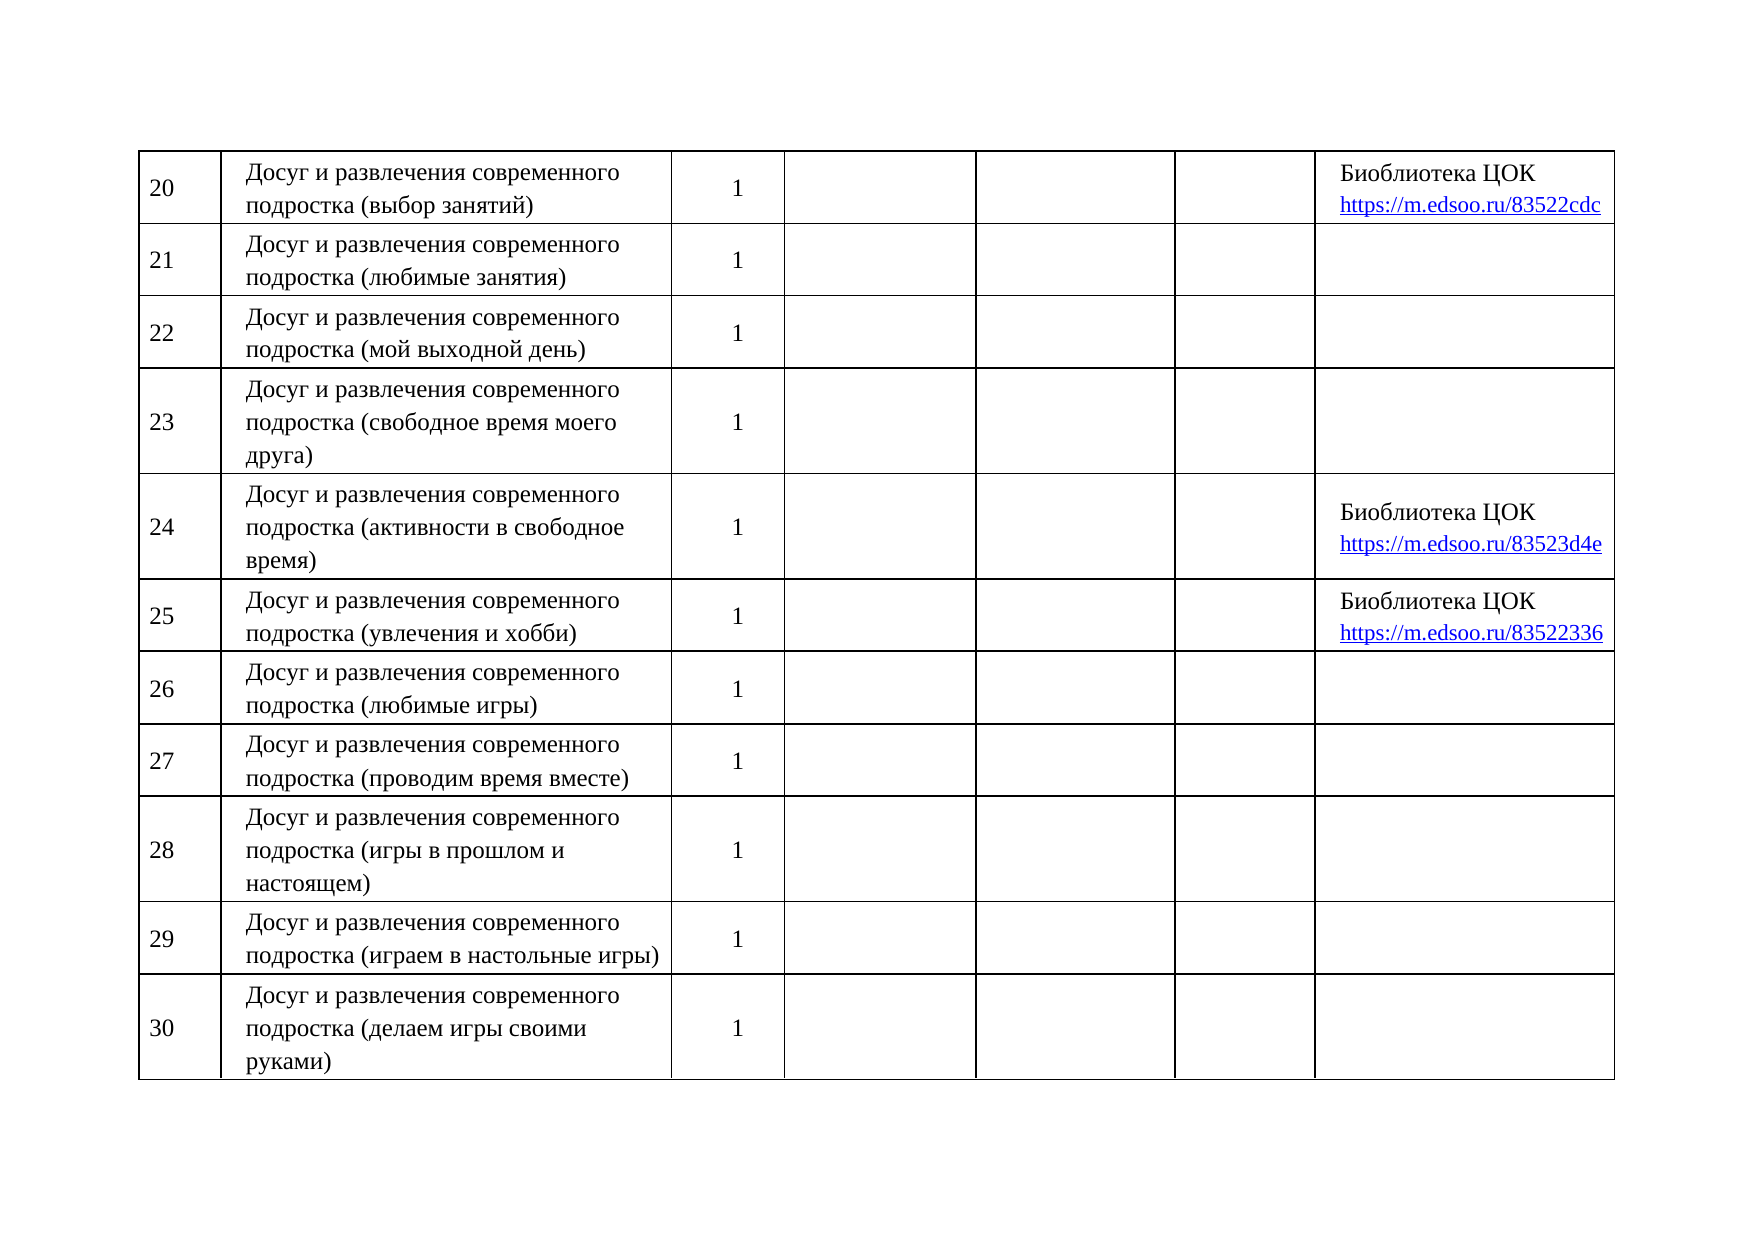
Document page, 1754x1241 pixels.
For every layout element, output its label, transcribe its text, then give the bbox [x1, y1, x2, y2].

table_cell 21 [140, 224, 220, 295]
table_cell [977, 474, 1174, 578]
table_cell [1176, 652, 1314, 723]
table_cell [977, 797, 1174, 901]
table_cell [977, 725, 1174, 795]
table_cell [1316, 369, 1614, 473]
table_cell Биоблиотека ЦОК https://m.edsoo.ru/83523d4e [1316, 474, 1614, 578]
table_cell Досуг и развлечения современного подростка (выбор занятий) [222, 152, 671, 222]
table_cell 23 [140, 369, 220, 473]
table_cell 1 [672, 369, 784, 473]
table_cell [1316, 975, 1614, 1078]
table_cell [785, 725, 975, 795]
table_cell 1 [672, 224, 784, 295]
table_cell Досуг и развлечения современного подростка (любимые игры) [222, 652, 671, 723]
table_cell [1316, 725, 1614, 795]
table_cell 27 [140, 725, 220, 795]
table_cell [785, 902, 975, 973]
table_cell [977, 902, 1174, 973]
table_cell Биоблиотека ЦОК https://m.edsoo.ru/83522336 [1316, 580, 1614, 650]
table_cell Досуг и развлечения современного подростка (любимые занятия) [222, 224, 671, 295]
table_cell [1316, 902, 1614, 973]
table_cell [977, 152, 1174, 222]
table_cell [785, 652, 975, 723]
table_cell [977, 296, 1174, 367]
table_cell Досуг и развлечения современного подростка (играем в настольные игры) [222, 902, 671, 973]
table_cell 20 [140, 152, 220, 222]
table_cell [785, 224, 975, 295]
table_cell [1176, 580, 1314, 650]
table_cell [1176, 296, 1314, 367]
table_cell 1 [672, 474, 784, 578]
table_cell [785, 975, 975, 1078]
table_cell [1176, 224, 1314, 295]
table_cell [785, 369, 975, 473]
table_cell Досуг и развлечения современного подростка (активности в свободное время) [222, 474, 671, 578]
table_cell 1 [672, 975, 784, 1078]
table_cell 1 [672, 152, 784, 222]
table_cell 1 [672, 797, 784, 901]
table_cell 24 [140, 474, 220, 578]
table_cell Досуг и развлечения современного подростка (увлечения и хобби) [222, 580, 671, 650]
table_cell [977, 224, 1174, 295]
table_cell [1176, 369, 1314, 473]
table_cell [785, 580, 975, 650]
table_cell Досуг и развлечения современного подростка (свободное время моего друга) [222, 369, 671, 473]
table_cell 22 [140, 296, 220, 367]
table_cell [977, 652, 1174, 723]
table_cell [785, 797, 975, 901]
table_cell [977, 369, 1174, 473]
table_cell [785, 474, 975, 578]
table_cell [1316, 296, 1614, 367]
table_cell [977, 580, 1174, 650]
table_cell Досуг и развлечения современного подростка (делаем игры своими руками) [222, 975, 671, 1078]
table_cell [977, 975, 1174, 1078]
table_cell [1176, 152, 1314, 222]
table_cell [1316, 652, 1614, 723]
table_cell Досуг и развлечения современного подростка (мой выходной день) [222, 296, 671, 367]
table_cell [785, 152, 975, 222]
table_cell 1 [672, 902, 784, 973]
table_cell 1 [672, 580, 784, 650]
table_cell [1176, 797, 1314, 901]
table_cell 29 [140, 902, 220, 973]
table_cell [785, 296, 975, 367]
table_cell Досуг и развлечения современного подростка (проводим время вместе) [222, 725, 671, 795]
table_cell 1 [672, 652, 784, 723]
table_cell [1176, 725, 1314, 795]
table_cell 1 [672, 725, 784, 795]
table_cell 1 [672, 296, 784, 367]
table_cell [1176, 902, 1314, 973]
table_cell Досуг и развлечения современного подростка (игры в прошлом и настоящем) [222, 797, 671, 901]
table_cell [1176, 474, 1314, 578]
table_cell [1176, 975, 1314, 1078]
table_cell [1316, 797, 1614, 901]
table_cell 28 [140, 797, 220, 901]
table_cell 25 [140, 580, 220, 650]
table_cell [1316, 224, 1614, 295]
table_cell 30 [140, 975, 220, 1078]
table_cell 26 [140, 652, 220, 723]
table_cell Биоблиотека ЦОК https://m.edsoo.ru/83522cdc [1316, 152, 1614, 222]
